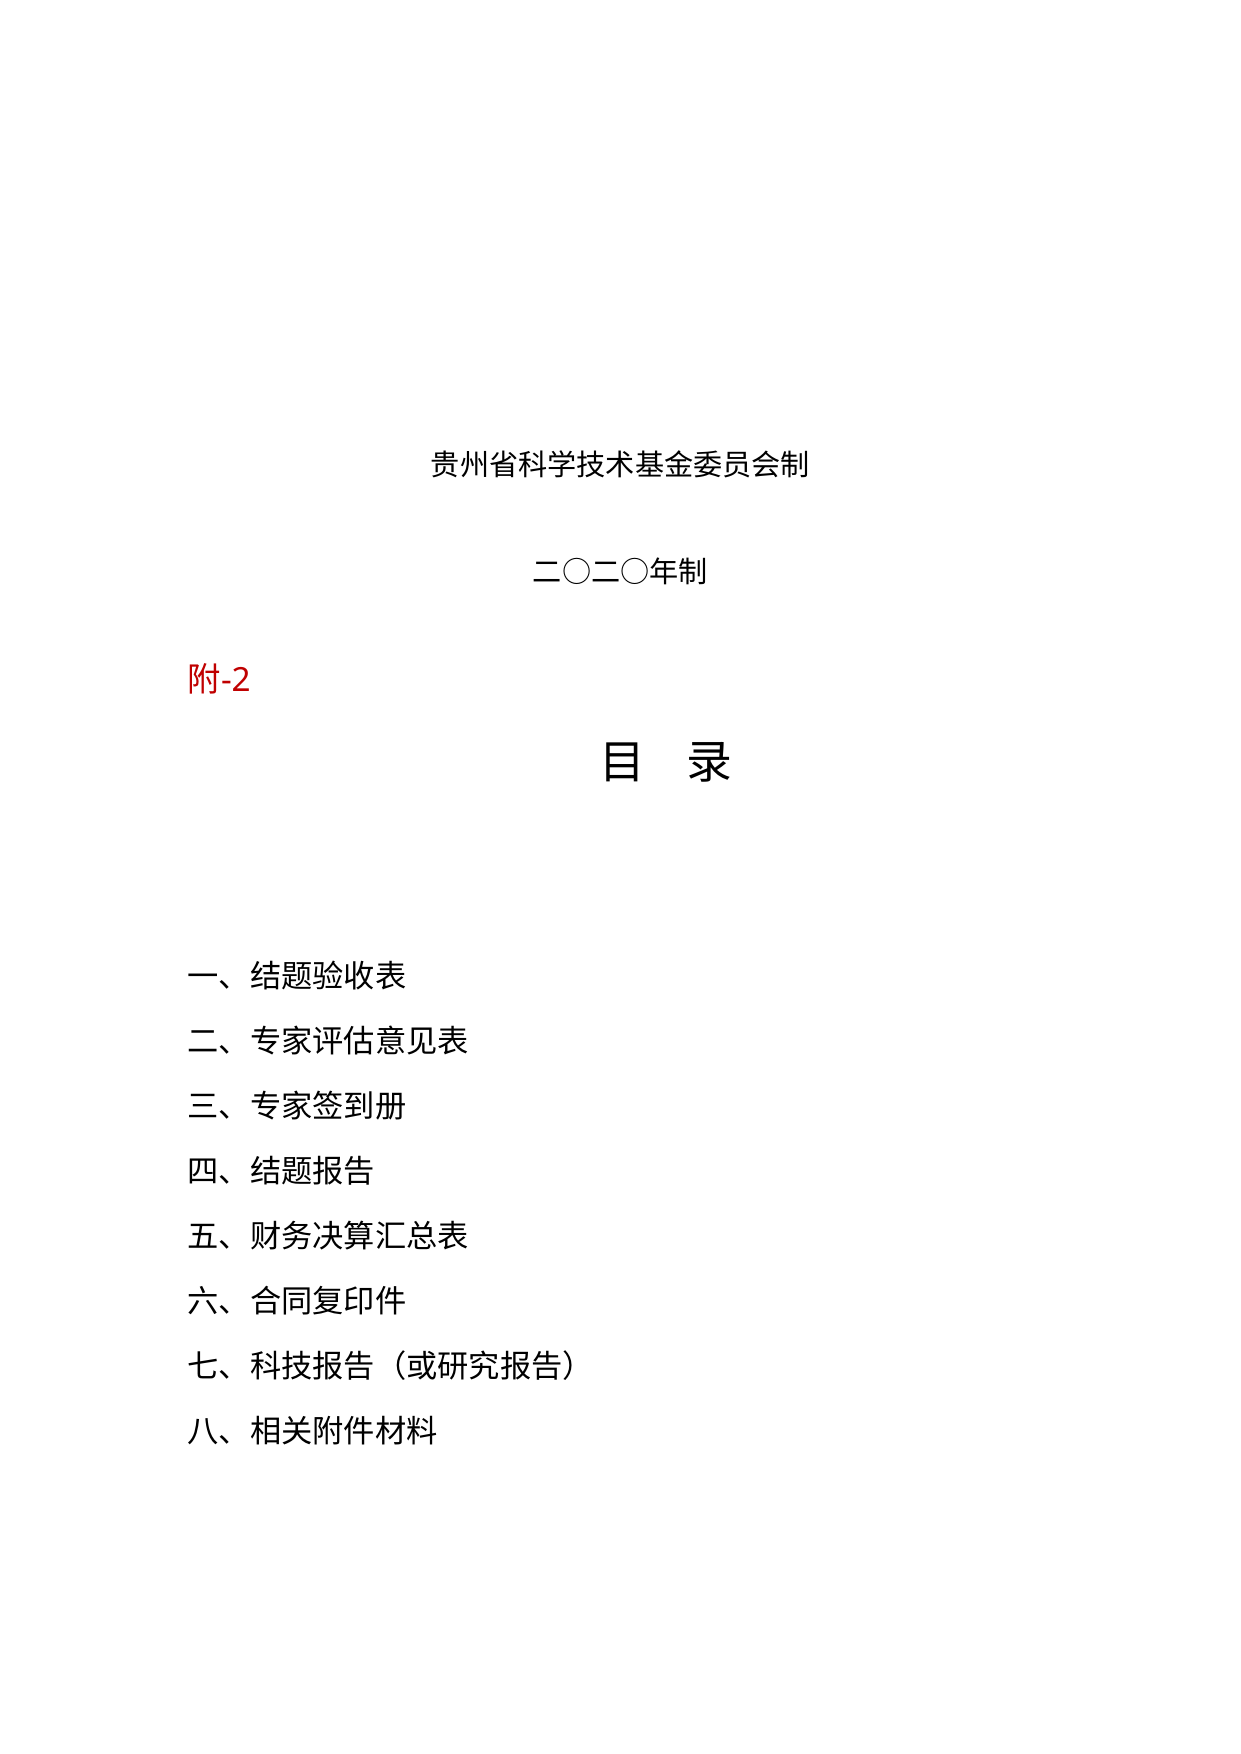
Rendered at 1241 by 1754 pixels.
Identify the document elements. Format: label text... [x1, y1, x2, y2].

text 七、科技报告（或研究报告） [187, 1331, 1053, 1396]
text 六、合同复印件 [187, 1266, 1053, 1331]
text 五、财务决算汇总表 [187, 1201, 1053, 1266]
text 附-2 [187, 644, 1053, 709]
text 目 录 [187, 709, 1053, 807]
text 三、专家签到册 [187, 1071, 1053, 1136]
text 二○二○年制 [187, 537, 1053, 602]
text 一、结题验收表 [187, 941, 1053, 1006]
text 八、相关附件材料 [187, 1396, 1053, 1461]
text 贵州省科学技术基金委员会制 [187, 430, 1053, 495]
text 四、结题报告 [187, 1136, 1053, 1201]
text 二、专家评估意见表 [187, 1006, 1053, 1071]
